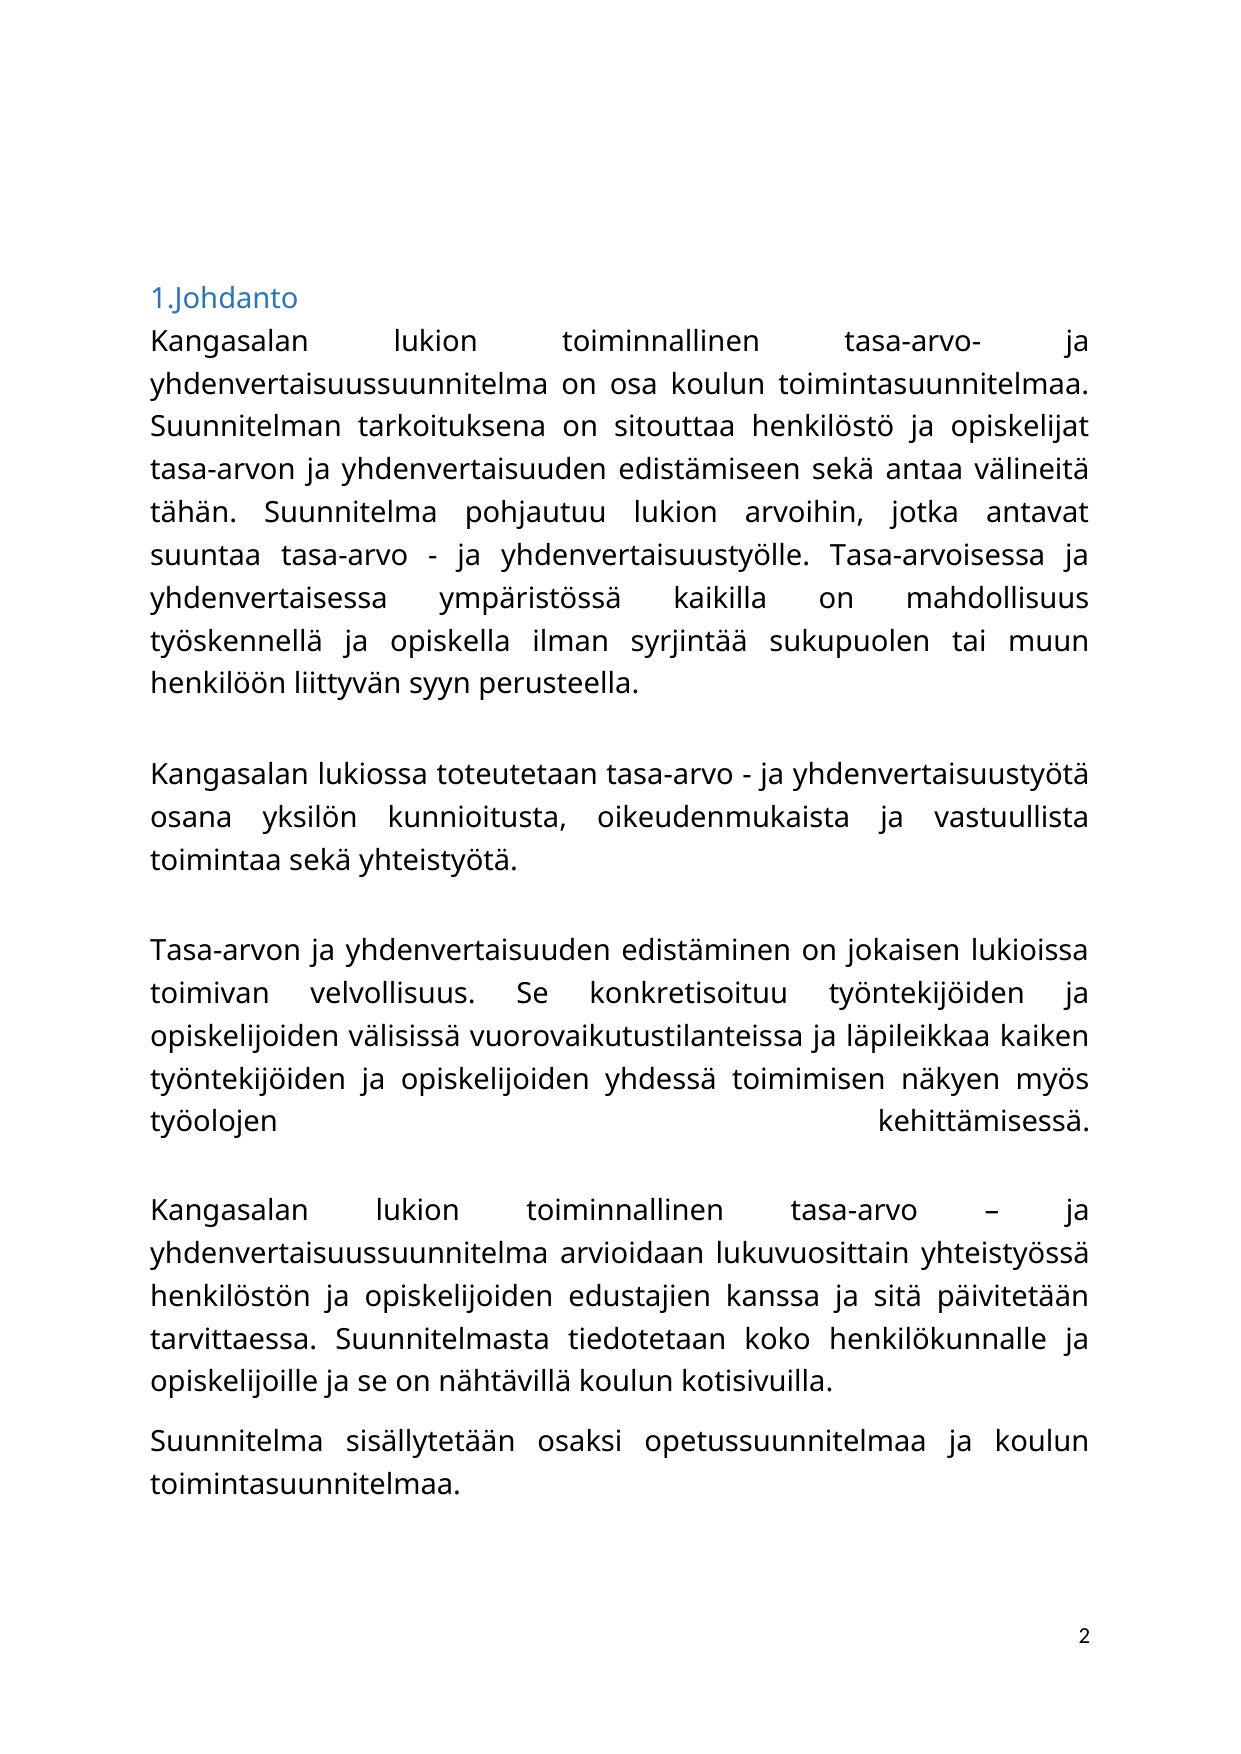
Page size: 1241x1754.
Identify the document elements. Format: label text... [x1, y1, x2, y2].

text Suunnitelma sisällytetään osaksi opetussuunnitelmaa ja koulun toimintasuunnitelmaa. [150, 1420, 1090, 1503]
subtitle 1.Johdanto [150, 277, 1090, 317]
text Kangasalan lukion toiminnallinen tasa-arvo- ja yhdenvertaisuussuunnitelma on osa koulun toimintasuunnitelmaa. Suunnitelman tarkoituksena on sitouttaa henkilöstö ja opiskelijat tasa-arvon ja yhdenvertaisuuden edistämiseen sekä antaa välineitä tähän. Suunnitelma pohjautuu lukion arvoihin, jotka antavat suuntaa tasa-arvo - ja yhdenvertaisuustyölle. Tasa-arvoisessa ja yhdenvertaisessa ympäristössä kaikilla on mahdollisuus työskennellä ja opiskella ilman syrjintää sukupuolen tai muun henkilöön liittyvän syyn perusteella. [150, 320, 1090, 702]
text Kangasalan lukion toiminnallinen tasa-arvo – ja yhdenvertaisuussuunnitelma arvioidaan lukuvuosittain yhteistyössä henkilöstön ja opiskelijoiden edustajien kanssa ja sitä päivitetään tarvittaessa. Suunnitelmasta tiedotetaan koko henkilökunnalle ja opiskelijoille ja se on nähtävillä koulun kotisivuilla. [150, 1189, 1090, 1400]
text Tasa-arvon ja yhdenvertaisuuden edistäminen on jokaisen lukioissa toimivan velvollisuus. Se konkretisoituu työntekijöiden ja opiskelijoiden välisissä vuorovaikutustilanteissa ja läpileikkaa kaiken työntekijöiden ja opiskelijoiden yhdessä toimimisen näkyen myös työolojen kehittämisessä. [150, 898, 1090, 1171]
text Kangasalan lukiossa toteutetaan tasa-arvo - ja yhdenvertaisuustyötä osana yksilön kunnioitusta, oikeudenmukaista ja vastuullista toimintaa sekä yhteistyötä. [150, 722, 1090, 878]
